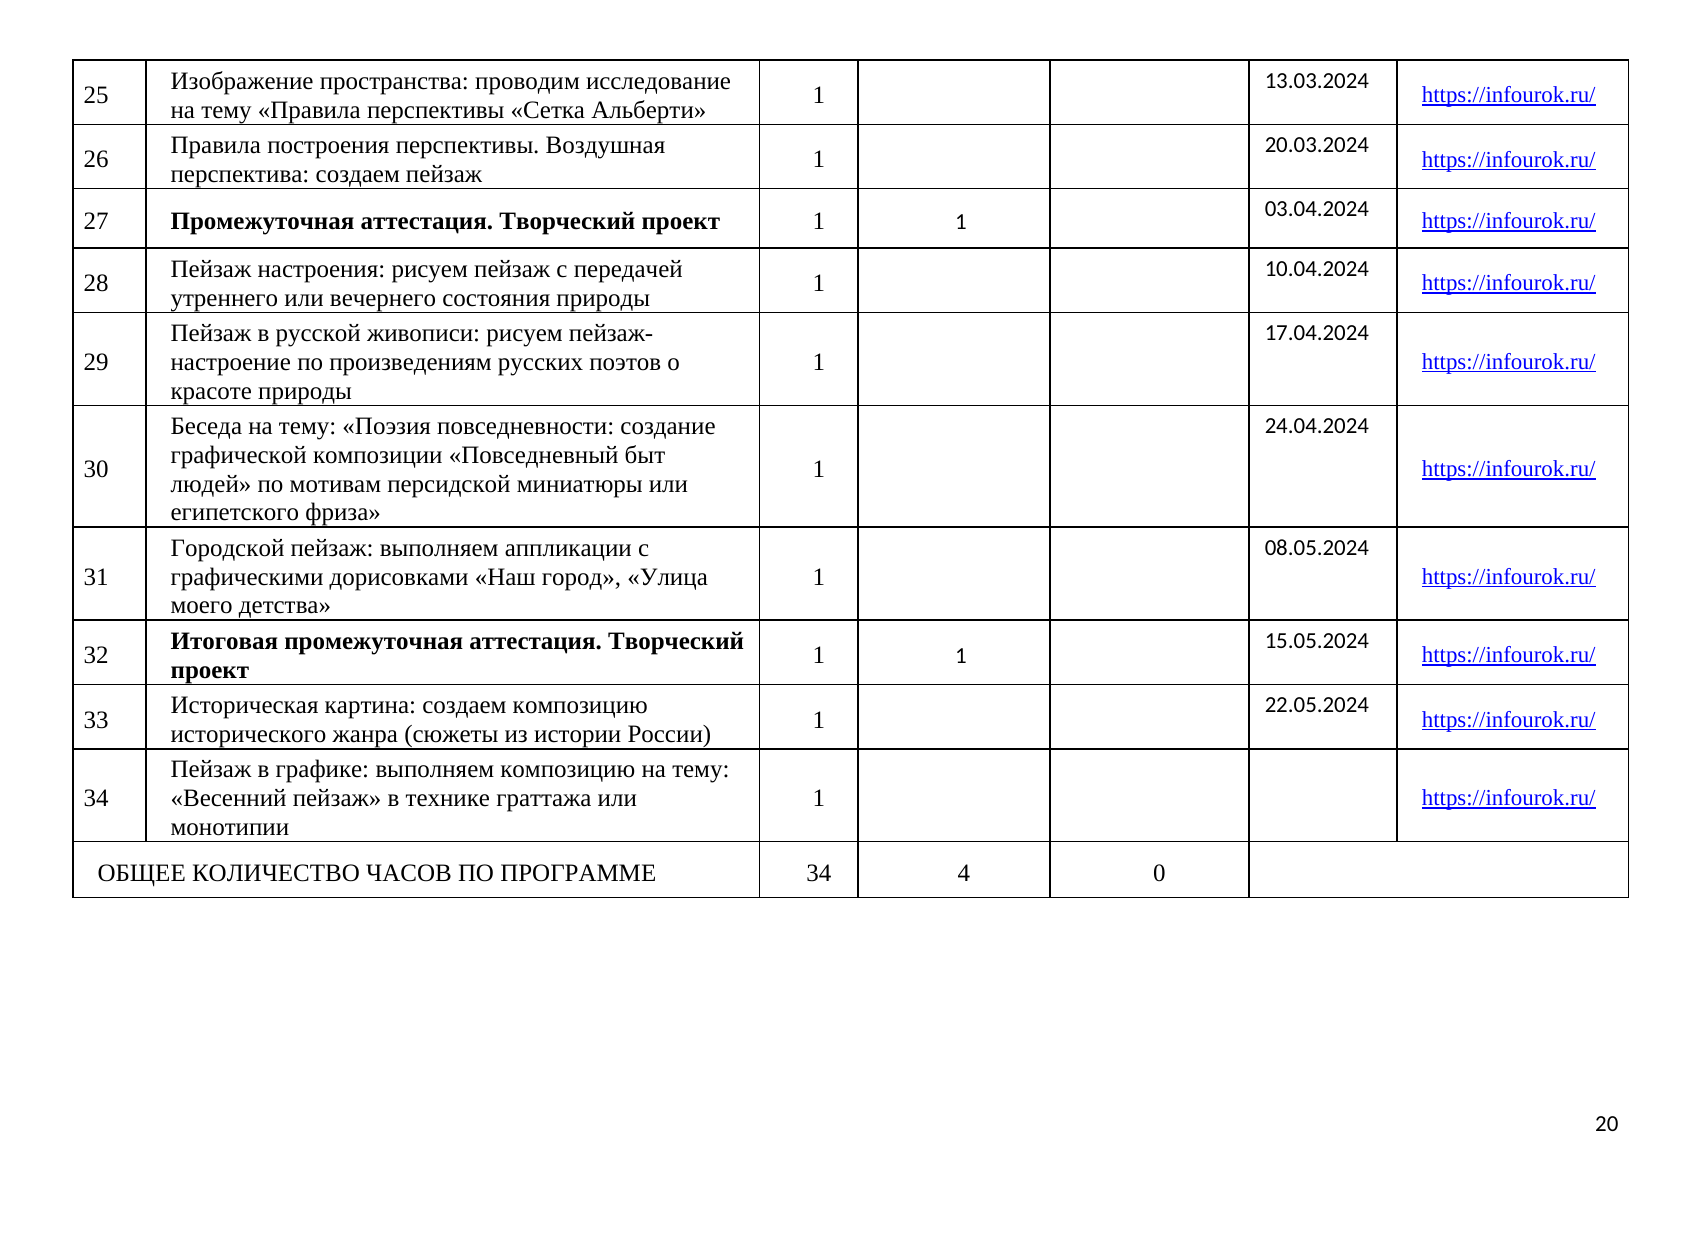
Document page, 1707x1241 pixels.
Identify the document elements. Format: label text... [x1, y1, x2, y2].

table_cell [859, 125, 1049, 188]
table_cell 1 [760, 528, 857, 619]
table_cell [859, 685, 1049, 748]
table_cell Городской пейзаж: выполняем аппликации с графическими дорисовками «Наш город», «Улица моего детства» [147, 528, 759, 619]
table_cell https://infourok.ru/ [1398, 125, 1628, 188]
table_cell [1051, 189, 1248, 247]
table_cell https://infourok.ru/ [1398, 528, 1628, 619]
table_cell Итоговая промежуточная аттестация. Творческий проект [147, 621, 759, 683]
table_cell 24.04.2024 [1250, 406, 1396, 526]
table_cell [1051, 313, 1248, 404]
table_cell [859, 406, 1049, 526]
table_cell 31 [74, 528, 145, 619]
table_cell https://infourok.ru/ [1398, 313, 1628, 404]
table_cell [1250, 842, 1628, 896]
table_cell [859, 249, 1049, 311]
table_cell [1051, 406, 1248, 526]
table_cell Историческая картина: создаем композицию исторического жанра (сюжеты из истории России) [147, 685, 759, 748]
table_cell 1 [760, 685, 857, 748]
table_cell Пейзаж в графике: выполняем композицию на тему: «Весенний пейзаж» в технике граттажа или монотипии [147, 750, 759, 841]
table_cell https://infourok.ru/ [1398, 685, 1628, 748]
table_cell 10.04.2024 [1250, 249, 1396, 311]
table_cell 34 [74, 750, 145, 841]
table_cell [1051, 249, 1248, 311]
table_cell [1051, 621, 1248, 683]
table_cell 20.03.2024 [1250, 125, 1396, 188]
table_cell 28 [74, 249, 145, 311]
table_cell Правила построения перспективы. Воздушная перспектива: создаем пейзаж [147, 125, 759, 188]
table_cell 25 [74, 61, 145, 123]
table_cell 29 [74, 313, 145, 404]
table_cell 0 [1051, 842, 1248, 896]
table_cell 1 [760, 621, 857, 683]
table_cell 1 [760, 125, 857, 188]
table_cell [859, 750, 1049, 841]
table_cell Промежуточная аттестация. Творческий проект [147, 189, 759, 247]
table_cell 13.03.2024 [1250, 61, 1396, 123]
table_cell [1051, 528, 1248, 619]
table_cell 27 [74, 189, 145, 247]
table_cell Пейзаж в русской живописи: рисуем пейзаж-настроение по произведениям русских поэтов о красоте природы [147, 313, 759, 404]
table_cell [1398, 61, 1628, 123]
table_cell https://infourok.ru/ [1398, 750, 1628, 841]
table_cell Беседа на тему: «Поэзия повседневности: создание графической композиции «Повседневный быт людей» по мотивам персидской миниатюры или египетского фриза» [147, 406, 759, 526]
table_cell 17.04.2024 [1250, 313, 1396, 404]
table_cell https://infourok.ru/ [1398, 249, 1628, 311]
table_cell 1 [760, 313, 857, 404]
table_cell 34 [760, 842, 857, 896]
table_cell 1 [760, 249, 857, 311]
table_cell [859, 313, 1049, 404]
table_cell 4 [859, 842, 1049, 896]
table_cell [1051, 125, 1248, 188]
table_cell ОБЩЕЕ КОЛИЧЕСТВО ЧАСОВ ПО ПРОГРАММЕ [74, 842, 759, 896]
table_cell https://infourok.ru/ [1398, 189, 1628, 247]
table_cell 33 [74, 685, 145, 748]
table_cell https://infourok.ru/ [1398, 621, 1628, 683]
table_cell Пейзаж настроения: рисуем пейзаж с передачей утреннего или вечернего состояния природы [147, 249, 759, 311]
table_cell 1 [859, 621, 1049, 683]
table_cell [859, 528, 1049, 619]
table_cell [859, 61, 1049, 123]
table_cell 1 [760, 61, 857, 123]
table_cell [1051, 750, 1248, 841]
table_cell 1 [760, 189, 857, 247]
table_cell Изображение пространства: проводим исследование на тему «Правила перспективы «Сетка Альберти» [147, 61, 759, 123]
table_cell 1 [760, 750, 857, 841]
table_cell https://infourok.ru/ [1398, 406, 1628, 526]
table_cell 26 [74, 125, 145, 188]
table_cell 15.05.2024 [1250, 621, 1396, 683]
table_cell 03.04.2024 [1250, 189, 1396, 247]
table_cell [1250, 750, 1396, 841]
table_cell 30 [74, 406, 145, 526]
table_cell [1051, 61, 1248, 123]
table_cell 32 [74, 621, 145, 683]
table_cell 22.05.2024 [1250, 685, 1396, 748]
table_cell 08.05.2024 [1250, 528, 1396, 619]
table_cell [1051, 685, 1248, 748]
table_cell 1 [760, 406, 857, 526]
table_cell 1 [859, 189, 1049, 247]
